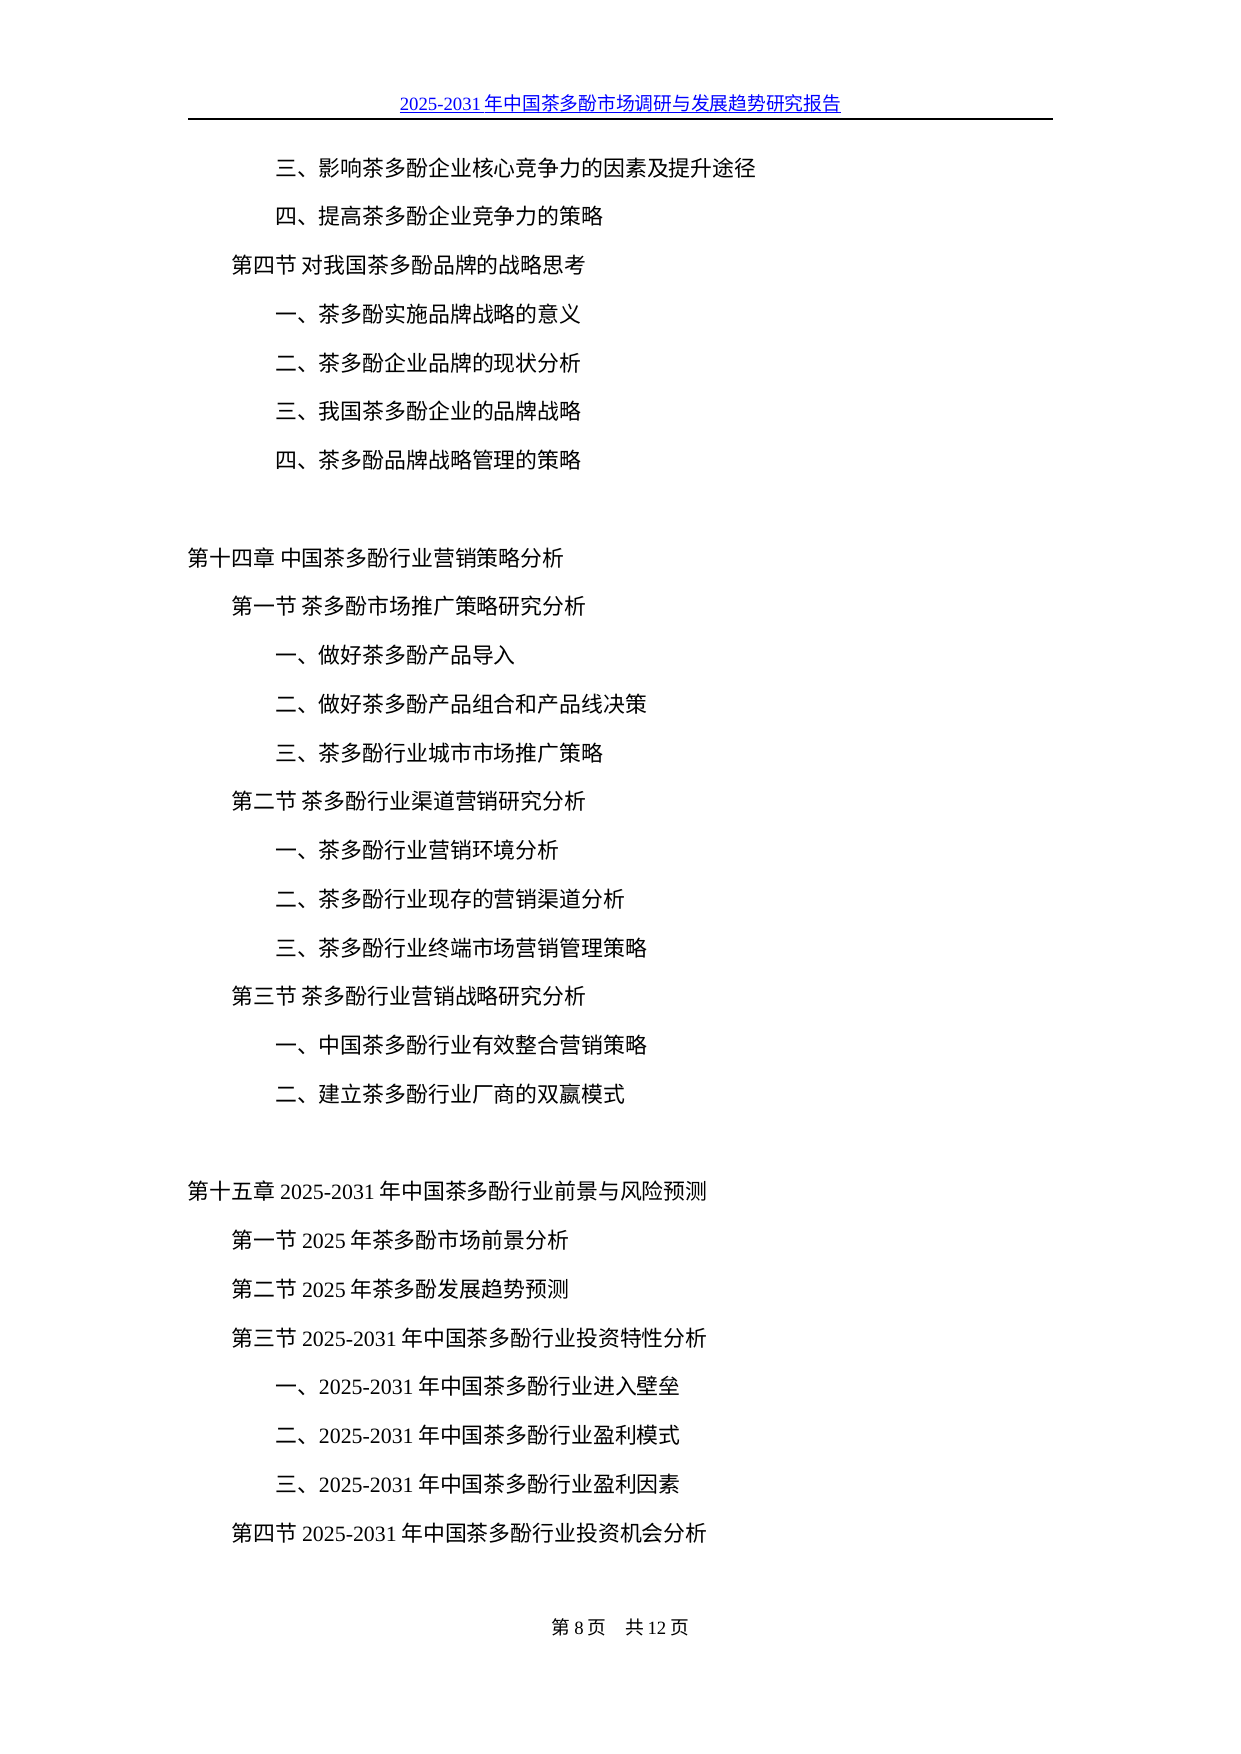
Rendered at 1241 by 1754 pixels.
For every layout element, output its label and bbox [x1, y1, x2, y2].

text [187, 150, 1053, 1548]
